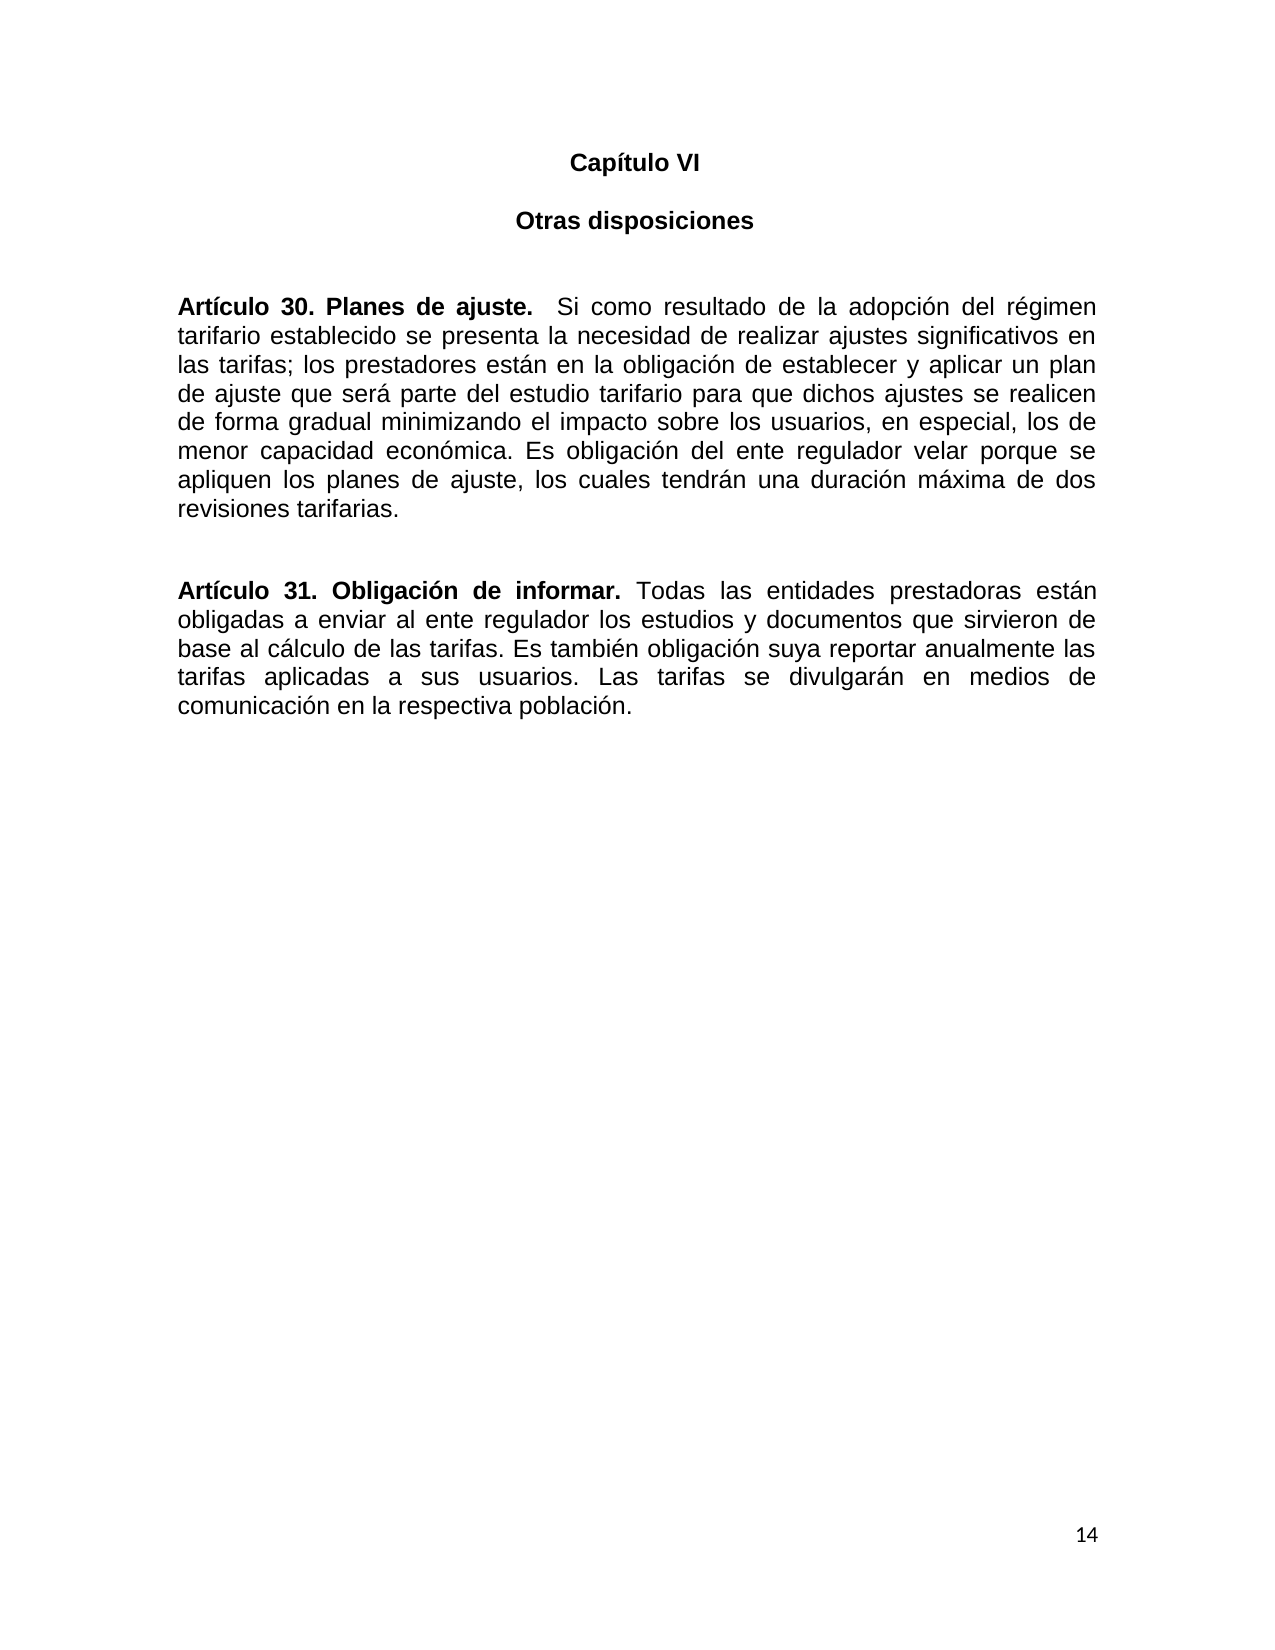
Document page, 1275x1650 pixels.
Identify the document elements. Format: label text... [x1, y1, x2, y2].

text Otras disposiciones [177, 206, 1092, 234]
text Artículo 30. Planes de ajuste. Si como resultado de la adopción del régimen tarifario establecido se presenta la necesidad de realizar ajustes significativos en las tarifas; los prestadores están en la obligación de establecer y aplicar un plan de ajuste que será parte del estudio tarifario para que dichos ajustes se realicen de forma gradual minimizando el impacto sobre los usuarios, en especial, los de menor capacidad económica. Es obligación del ente regulador velar porque se apliquen los planes de ajuste, los cuales tendrán una duración máxima de dos revisiones tarifarias. [177, 292, 1098, 522]
text Capítulo VI [177, 148, 1092, 176]
text Artículo 31. Obligación de informar. Todas las entidades prestadoras están obligadas a enviar al ente regulador los estudios y documentos que sirvieron de base al cálculo de las tarifas. Es también obligación suya reportar anualmente las tarifas aplicadas a sus usuarios. Las tarifas se divulgarán en medios de comunicación en la respectiva población. [177, 576, 1098, 720]
